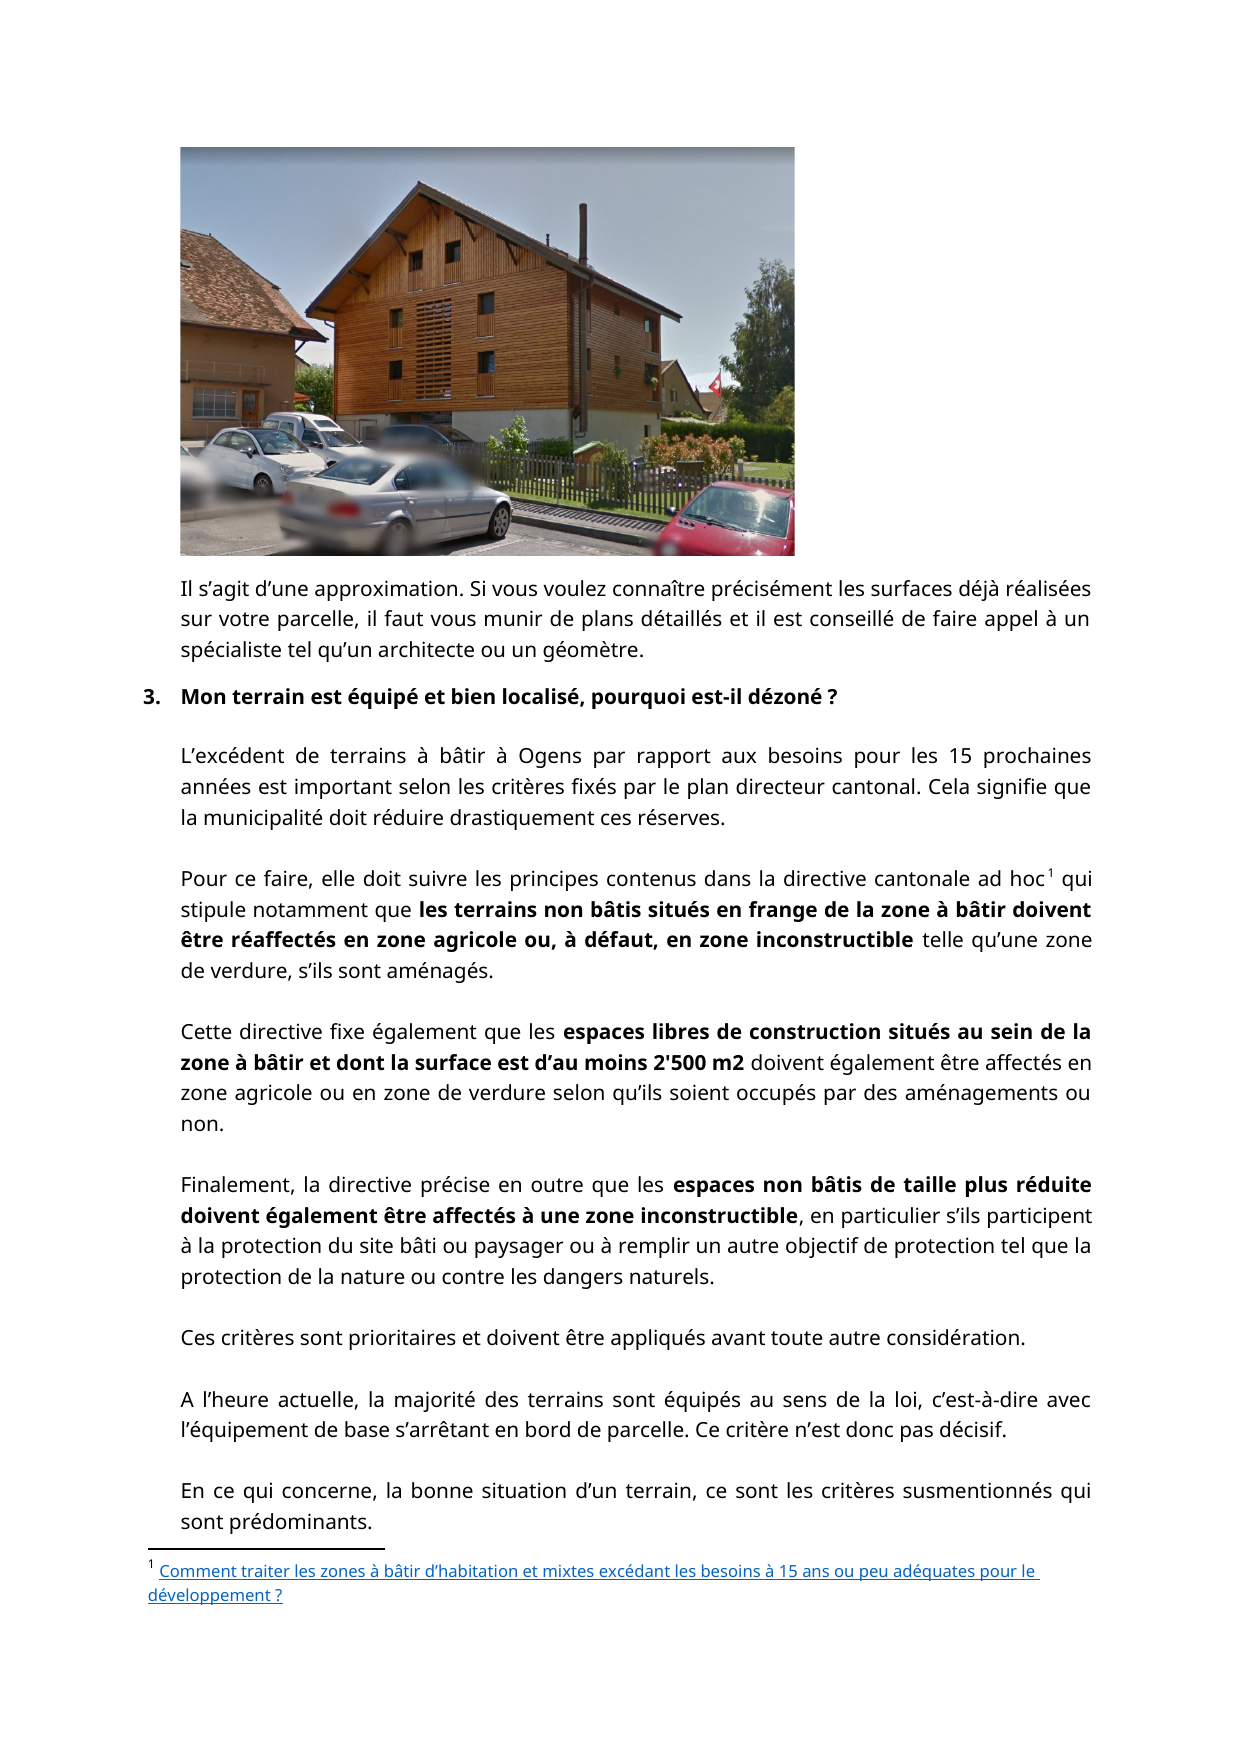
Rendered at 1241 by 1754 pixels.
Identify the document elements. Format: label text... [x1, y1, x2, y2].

picture [180, 147, 795, 556]
list Finalement, la directive précise en outre que les espaces non bâtis de taille plus réduite doivent également être affectés à une zone inconstructible, en particulier s’ils participent à la protection du site bâti ou paysager ou à remplir un autre objectif de protection tel que la protection de la nature ou contre les dangers naturels. [180, 1170, 1093, 1291]
list L’excédent de terrains à bâtir à Ogens par rapport aux besoins pour les 15 prochaines années est important selon les critères fixés par le plan directeur cantonal. Cela signifie que la municipalité doit réduire drastiquement ces réserves. [180, 742, 1093, 831]
text Il s’agit d’une approximation. Si vous voulez connaître précisément les surfaces déjà réalisées sur votre parcelle, il faut vous munir de plans détaillés et il est conseillé de faire appel à un spécialiste tel qu’un architecte ou un géomètre. [180, 574, 1093, 664]
list Mon terrain est équipé et bien localisé, pourquoi est-il dézoné ? [143, 682, 1093, 711]
list Pour ce faire, elle doit suivre les principes contenus dans la directive cantonale ad hoc qui stipule notamment que les terrains non bâtis situés en frange de la zone à bâtir doivent être réaffectés en zone agricole ou, à défaut, en zone inconstructible telle qu’une zone de verdure, s’ils sont aménagés. [180, 864, 1093, 984]
list Ces critères sont prioritaires et doivent être appliqués avant toute autre considération. [180, 1323, 1093, 1352]
list Cette directive fixe également que les espaces libres de construction situés au sein de la zone à bâtir et dont la surface est d’au moins 2'500 m2 doivent également être affectés en zone agricole ou en zone de verdure selon qu’ils soient occupés par des aménagements ou non. [180, 1017, 1093, 1137]
list A l’heure actuelle, la majorité des terrains sont équipés au sens de la loi, c’est-à-dire avec l’équipement de base s’arrêtant en bord de parcelle. Ce critère n’est donc pas décisif. [180, 1385, 1093, 1444]
list En ce qui concerne, la bonne situation d’un terrain, ce sont les critères susmentionnés qui sont prédominants. [180, 1477, 1093, 1536]
